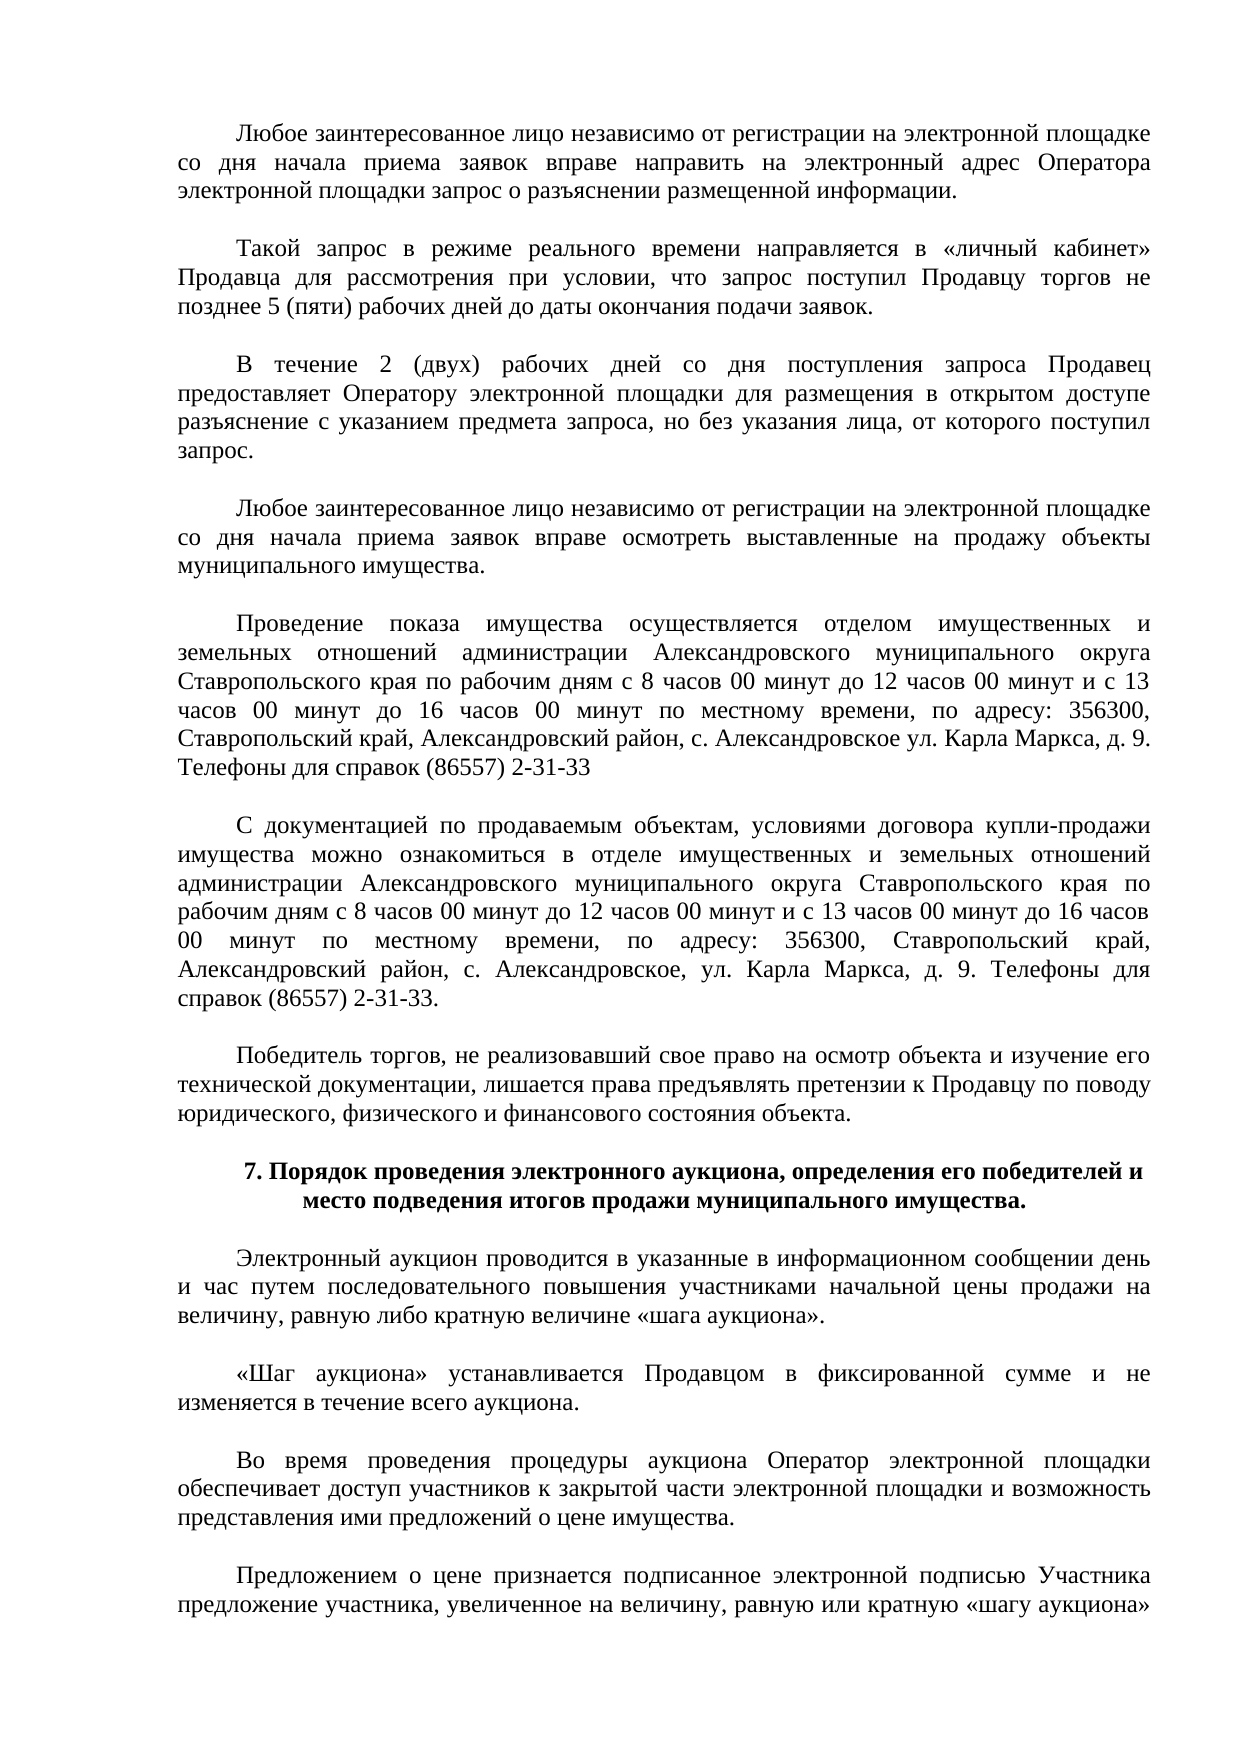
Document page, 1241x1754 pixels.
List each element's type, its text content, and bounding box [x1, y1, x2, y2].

text Электронный аукцион проводится в указанные в информационном сообщении день и час путем последовательного повышения участниками начальной цены продажи на величину, равную либо кратную величине «шага аукциона». [177, 1243, 1152, 1329]
text Любое заинтересованное лицо независимо от регистрации на электронной площадке со дня начала приема заявок вправе осмотреть выставленные на продажу объекты муниципального имущества. [177, 493, 1152, 579]
text Победитель торгов, не реализовавший свое право на осмотр объекта и изучение его технической документации, лишается права предъявлять претензии к Продавцу по поводу юридического, физического и финансового состояния объекта. [177, 1041, 1152, 1127]
text В течение 2 (двух) рабочих дней со дня поступления запроса Продавец предоставляет Оператору электронной площадки для размещения в открытом доступе разъяснение с указанием предмета запроса, но без указания лица, от которого поступил запрос. [177, 349, 1152, 464]
text «Шаг аукциона» устанавливается Продавцом в фиксированной сумме и не изменяется в течение всего аукциона. [177, 1358, 1152, 1416]
text Любое заинтересованное лицо независимо от регистрации на электронной площадке со дня начала приема заявок вправе направить на электронный адрес Оператора электронной площадки запрос о разъяснении размещенной информации. [177, 118, 1152, 204]
text 7. Порядок проведения электронного аукциона, определения его победителей и место подведения итогов продажи муниципального имущества. [177, 1156, 1152, 1213]
text Во время проведения процедуры аукциона Оператор электронной площадки обеспечивает доступ участников к закрытой части электронной площадки и возможность представления ими предложений о цене имущества. [177, 1445, 1152, 1531]
text С документацией по продаваемым объектам, условиями договора купли-продажи имущества можно ознакомиться в отделе имущественных и земельных отношений администрации Александровского муниципального округа Ставропольского края по рабочим дням с 8 часов 00 минут до 12 часов 00 минут и с 13 часов 00 минут до 16 часов 00 минут по местному времени, по адресу: 356300, Ставропольский край, Александровский район, с. Александровское, ул. Карла Маркса, д. 9. Телефоны для справок (86557) 2-31-33. [177, 810, 1152, 1011]
text Проведение показа имущества осуществляется отделом имущественных и земельных отношений администрации Александровского муниципального округа Ставропольского края по рабочим дням с 8 часов 00 минут до 12 часов 00 минут и с 13 часов 00 минут до 16 часов 00 минут по местному времени, по адресу: 356300, Ставропольский край, Александровский район, с. Александровское ул. Карла Маркса, д. 9. Телефоны для справок (86557) 2-31-33 [177, 608, 1152, 781]
text Такой запрос в режиме реального времени направляется в «личный кабинет» Продавца для рассмотрения при условии, что запрос поступил Продавцу торгов не позднее 5 (пяти) рабочих дней до даты окончания подачи заявок. [177, 233, 1152, 320]
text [177, 1560, 1152, 1618]
